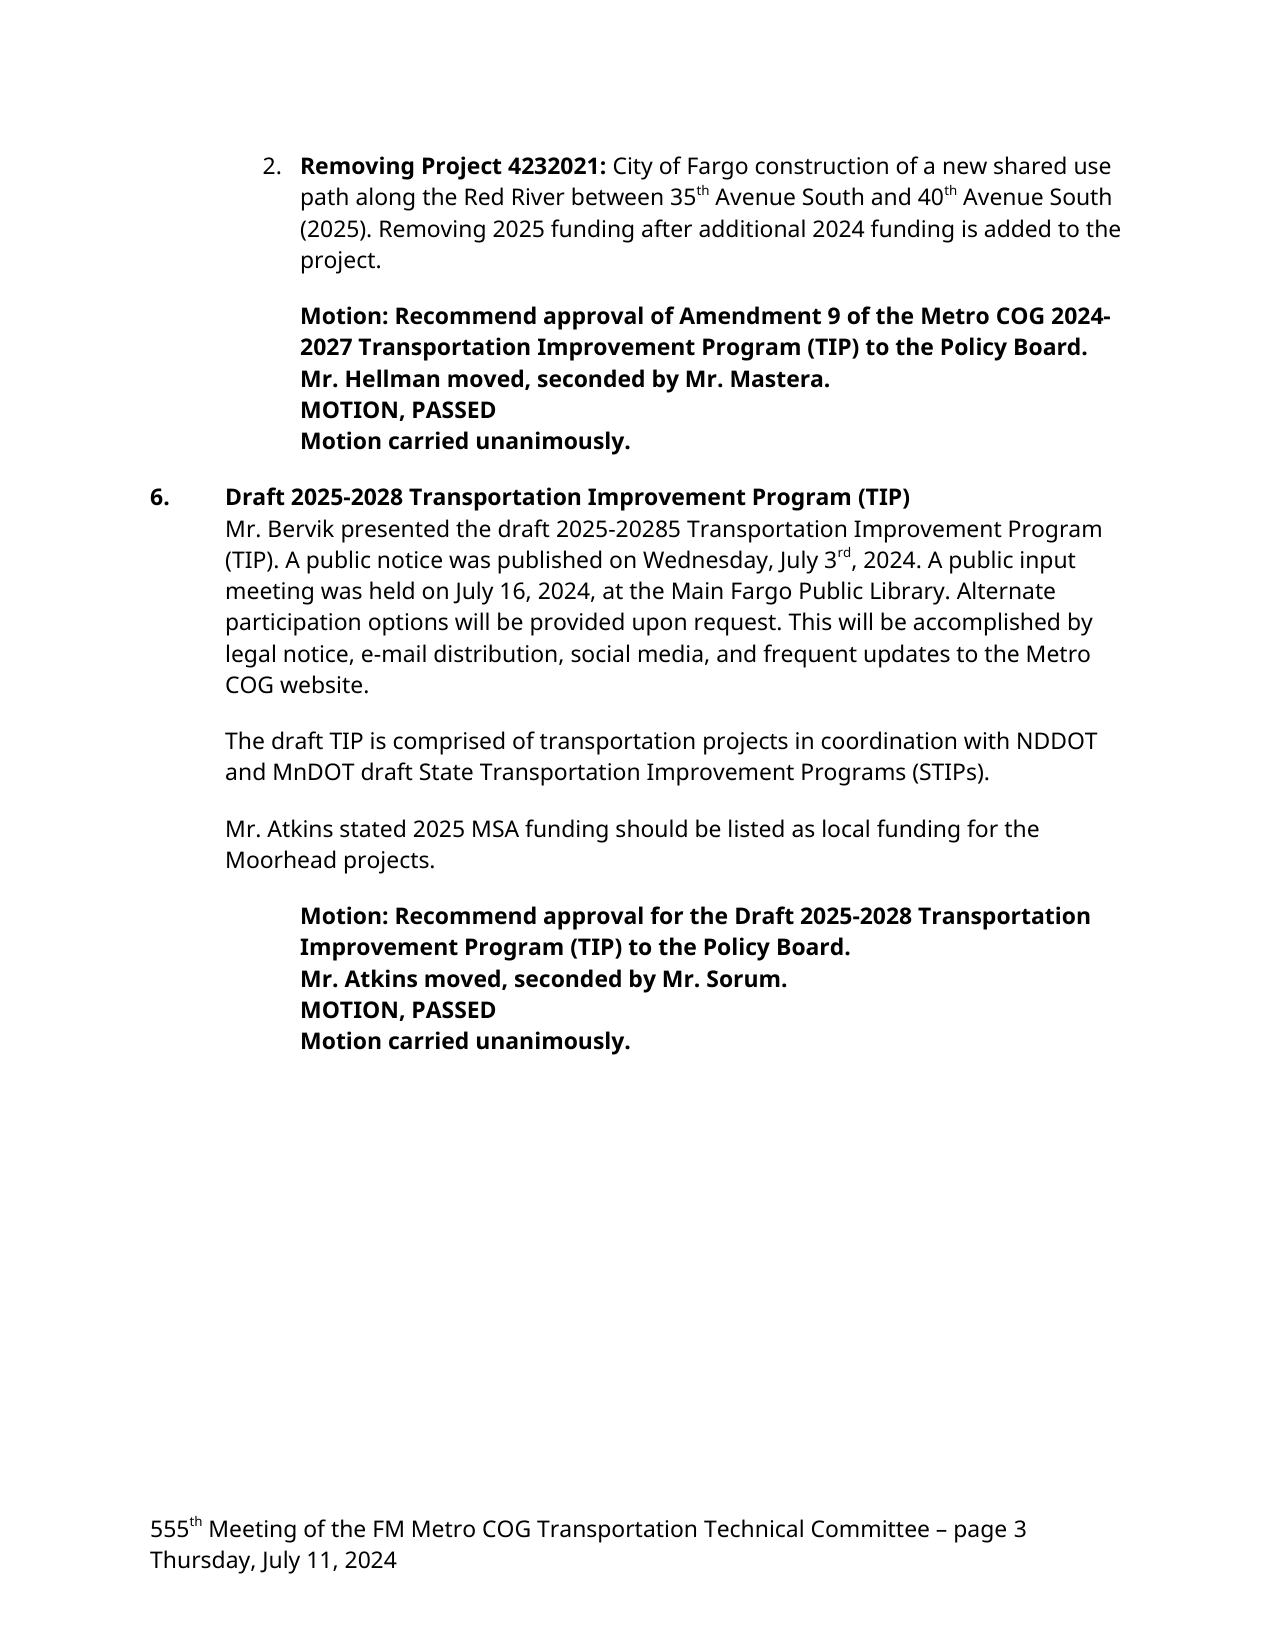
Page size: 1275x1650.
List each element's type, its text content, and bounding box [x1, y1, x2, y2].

text Motion: Recommend approval for the Draft 2025-2028 Transportation Improvement Program (TIP) to the Policy Board. [300, 900, 1125, 962]
text Motion carried unanimously. [300, 1025, 1125, 1056]
text MOTION, PASSED [300, 994, 1125, 1025]
text Mr. Bervik presented the draft 2025-20285 Transportation Improvement Program (TIP). A public notice was published on Wednesday, July 3rd, 2024. A public input meeting was held on July 16, 2024, at the Main Fargo Public Library. Alternate participation options will be provided upon request. This will be accomplished by legal notice, e-mail distribution, social media, and frequent updates to the Metro COG website. [225, 512, 1125, 700]
text Mr. Atkins stated 2025 MSA funding should be listed as local funding for the Moorhead projects. [225, 812, 1125, 875]
list Removing Project 4232021: City of Fargo construction of a new shared use path along the Red River between 35th Avenue South and 40th Avenue South (2025). Removing 2025 funding after additional 2024 funding is added to the project. [262, 150, 1125, 275]
text Mr. Hellman moved, seconded by Mr. Mastera. [300, 362, 1125, 394]
text The draft TIP is comprised of transportation projects in coordination with NDDOT and MnDOT draft State Transportation Improvement Programs (STIPs). [225, 725, 1125, 787]
subtitle Draft 2025-2028 Transportation Improvement Program (TIP) [150, 481, 1125, 512]
text MOTION, PASSED [300, 394, 1125, 425]
text Mr. Atkins moved, seconded by Mr. Sorum. [300, 962, 1125, 994]
text Motion: Recommend approval of Amendment 9 of the Metro COG 2024-2027 Transportation Improvement Program (TIP) to the Policy Board. [300, 300, 1125, 362]
text Motion carried unanimously. [300, 425, 1125, 456]
